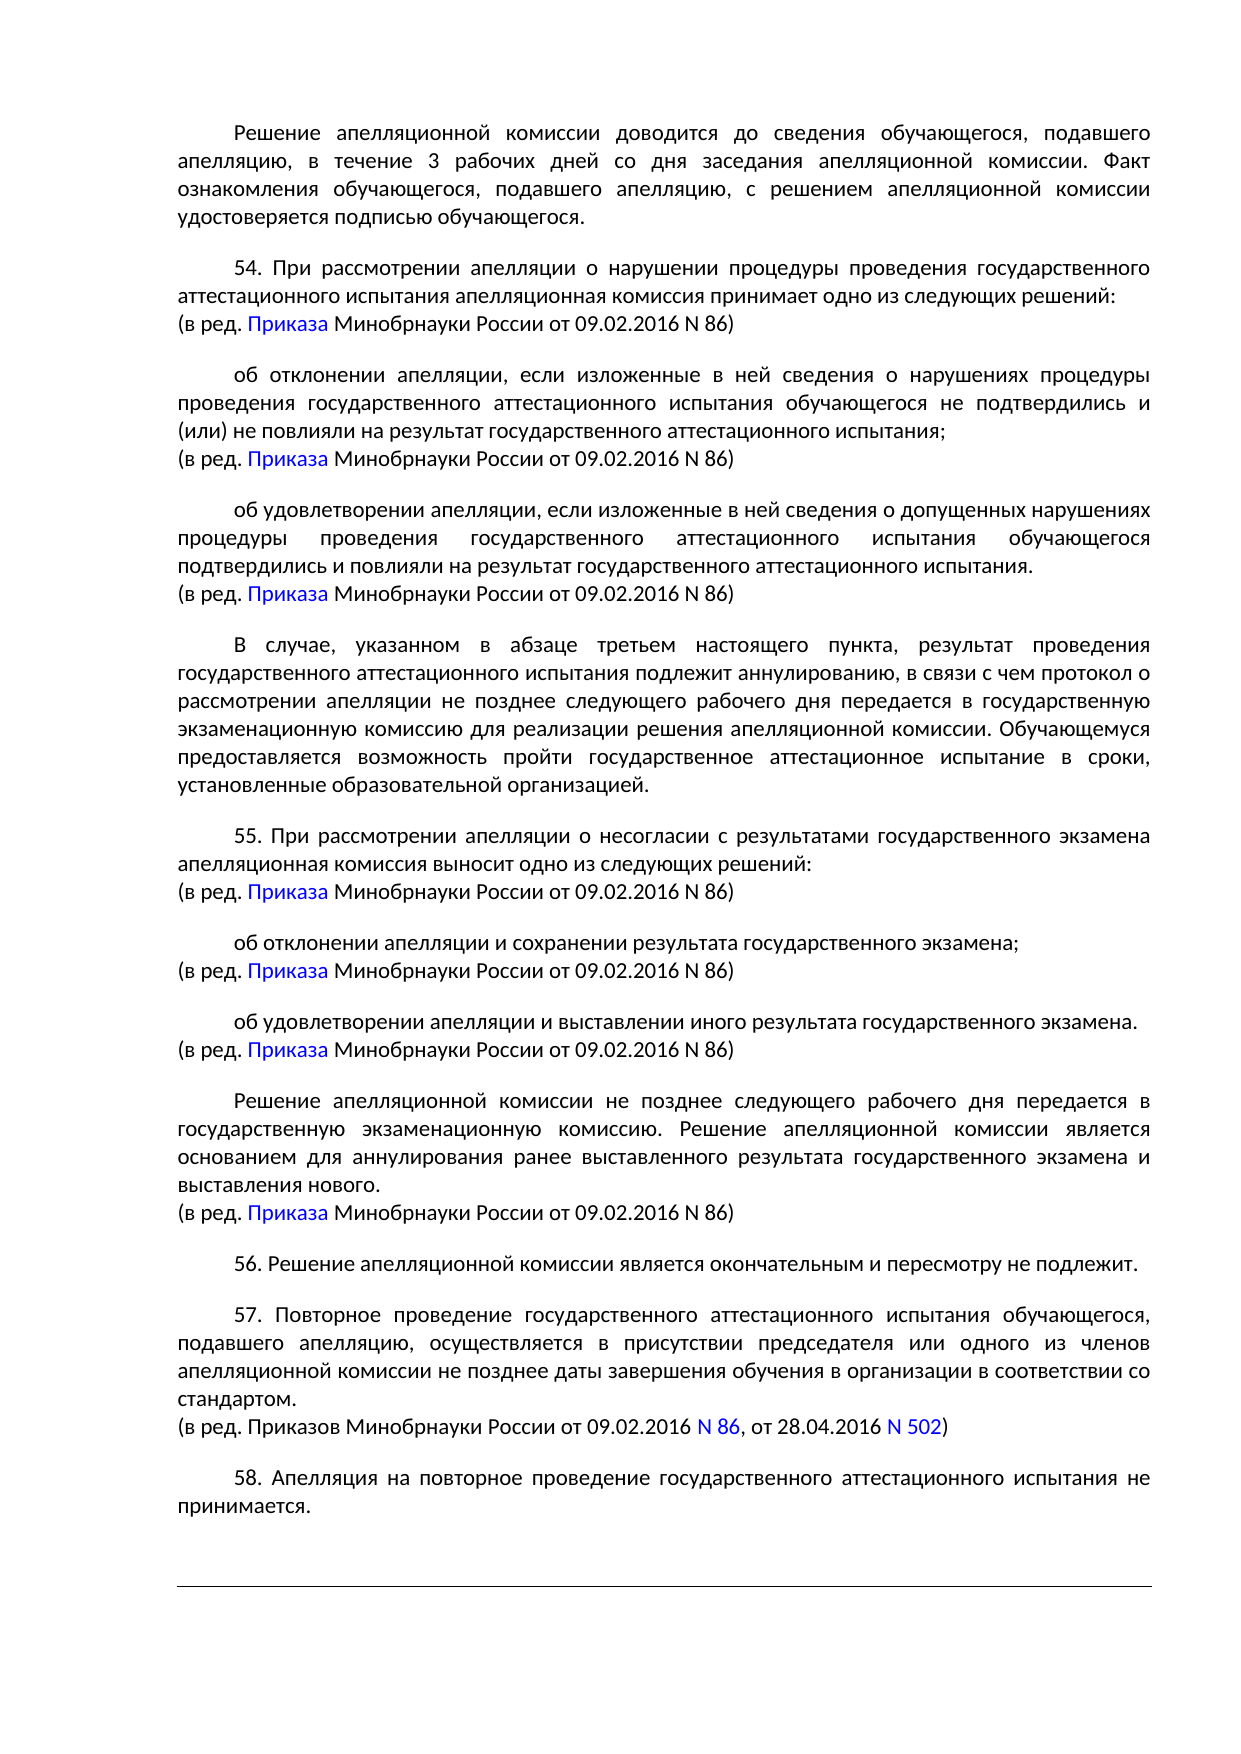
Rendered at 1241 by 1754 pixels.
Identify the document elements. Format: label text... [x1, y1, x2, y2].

text об отклонении апелляции, если изложенные в ней сведения о нарушениях процедуры проведения государственного аттестационного испытания обучающегося не подтвердились и (или) не повлияли на результат государственного аттестационного испытания; [177, 360, 1152, 444]
text Решение апелляционной комиссии доводится до сведения обучающегося, подавшего апелляцию, в течение 3 рабочих дней со дня заседания апелляционной комиссии. Факт ознакомления обучающегося, подавшего апелляцию, с решением апелляционной комиссии удостоверяется подписью обучающегося. [177, 118, 1152, 230]
text (в ред. Приказа Минобрнауки России от 09.02.2016 N 86) [177, 956, 1152, 984]
text 56. Решение апелляционной комиссии является окончательным и пересмотру не подлежит. [177, 1249, 1152, 1277]
text 58. Апелляция на повторное проведение государственного аттестационного испытания не принимается. [177, 1463, 1152, 1519]
text В случае, указанном в абзаце третьем настоящего пункта, результат проведения государственного аттестационного испытания подлежит аннулированию, в связи с чем протокол о рассмотрении апелляции не позднее следующего рабочего дня передается в государственную экзаменационную комиссию для реализации решения апелляционной комиссии. Обучающемуся предоставляется возможность пройти государственное аттестационное испытание в сроки, установленные образовательной организацией. [177, 630, 1152, 798]
text Решение апелляционной комиссии не позднее следующего рабочего дня передается в государственную экзаменационную комиссию. Решение апелляционной комиссии является основанием для аннулирования ранее выставленного результата государственного экзамена и выставления нового. [177, 1086, 1152, 1198]
text 57. Повторное проведение государственного аттестационного испытания обучающегося, подавшего апелляцию, осуществляется в присутствии председателя или одного из членов апелляционной комиссии не позднее даты завершения обучения в организации в соответствии со стандартом. [177, 1300, 1152, 1412]
text об удовлетворении апелляции и выставлении иного результата государственного экзамена. [177, 1007, 1152, 1035]
text об удовлетворении апелляции, если изложенные в ней сведения о допущенных нарушениях процедуры проведения государственного аттестационного испытания обучающегося подтвердились и повлияли на результат государственного аттестационного испытания. [177, 495, 1152, 579]
text (в ред. Приказа Минобрнауки России от 09.02.2016 N 86) [177, 1198, 1152, 1226]
text (в ред. Приказа Минобрнауки России от 09.02.2016 N 86) [177, 309, 1152, 337]
text 55. При рассмотрении апелляции о несогласии с результатами государственного экзамена апелляционная комиссия выносит одно из следующих решений: [177, 821, 1152, 877]
text (в ред. Приказа Минобрнауки России от 09.02.2016 N 86) [177, 579, 1152, 607]
text 54. При рассмотрении апелляции о нарушении процедуры проведения государственного аттестационного испытания апелляционная комиссия принимает одно из следующих решений: [177, 253, 1152, 309]
text об отклонении апелляции и сохранении результата государственного экзамена; [177, 928, 1152, 956]
text (в ред. Приказов Минобрнауки России от 09.02.2016 N 86, от 28.04.2016 N 502) [177, 1412, 1152, 1440]
text (в ред. Приказа Минобрнауки России от 09.02.2016 N 86) [177, 877, 1152, 905]
text (в ред. Приказа Минобрнауки России от 09.02.2016 N 86) [177, 1035, 1152, 1063]
text (в ред. Приказа Минобрнауки России от 09.02.2016 N 86) [177, 444, 1152, 472]
